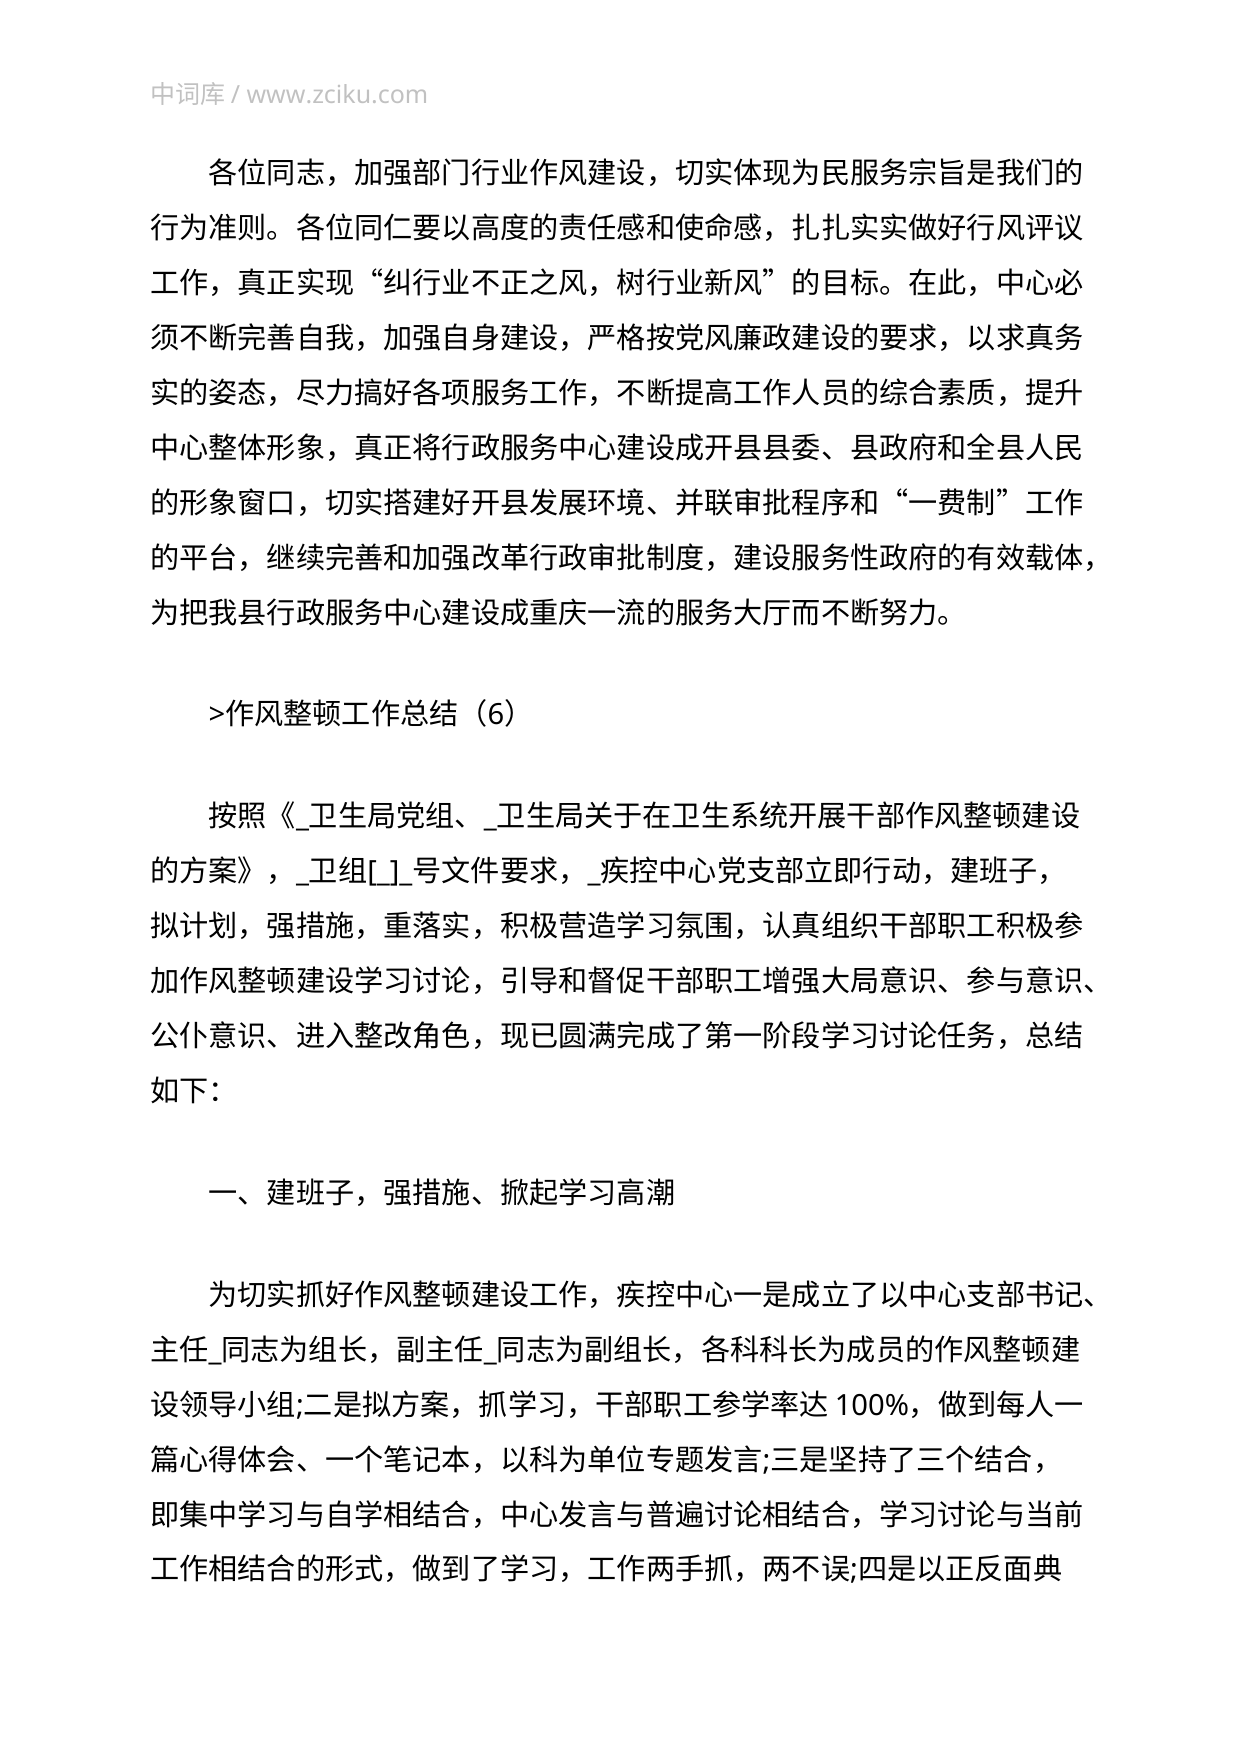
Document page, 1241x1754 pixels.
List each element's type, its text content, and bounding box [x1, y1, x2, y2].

text 各位同志，加强部门行业作风建设，切实体现为民服务宗旨是我们的行为准则。各位同仁要以高度的责任感和使命感，扎扎实实做好行风评议工作，真正实现“纠行业不正之风，树行业新风”的目标。在此，中心必须不断完善自我，加强自身建设，严格按党风廉政建设的要求，以求真务实的姿态，尽力搞好各项服务工作，不断提高工作人员的综合素质，提升中心整体形象，真正将行政服务中心建设成开县县委、县政府和全县人民的形象窗口，切实搭建好开县发展环境、并联审批程序和“一费制”工作的平台，继续完善和加强改革行政审批制度，建设服务性政府的有效载体，为把我县行政服务中心建设成重庆一流的服务大厅而不断努力。 [150, 150, 1090, 631]
text >作风整顿工作总结（6） [150, 691, 1090, 733]
text 一、建班子，强措施、掀起学习高潮 [150, 1169, 1090, 1212]
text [150, 1271, 1090, 1588]
text 按照《_卫生局党组、_卫生局关于在卫生系统开展干部作风整顿建设的方案》，_卫组[_]_号文件要求，_疾控中心党支部立即行动，建班子，拟计划，强措施，重落实，积极营造学习氛围，认真组织干部职工积极参加作风整顿建设学习讨论，引导和督促干部职工增强大局意识、参与意识、公仆意识、进入整改角色，现已圆满完成了第一阶段学习讨论任务，总结如下： [150, 793, 1090, 1110]
